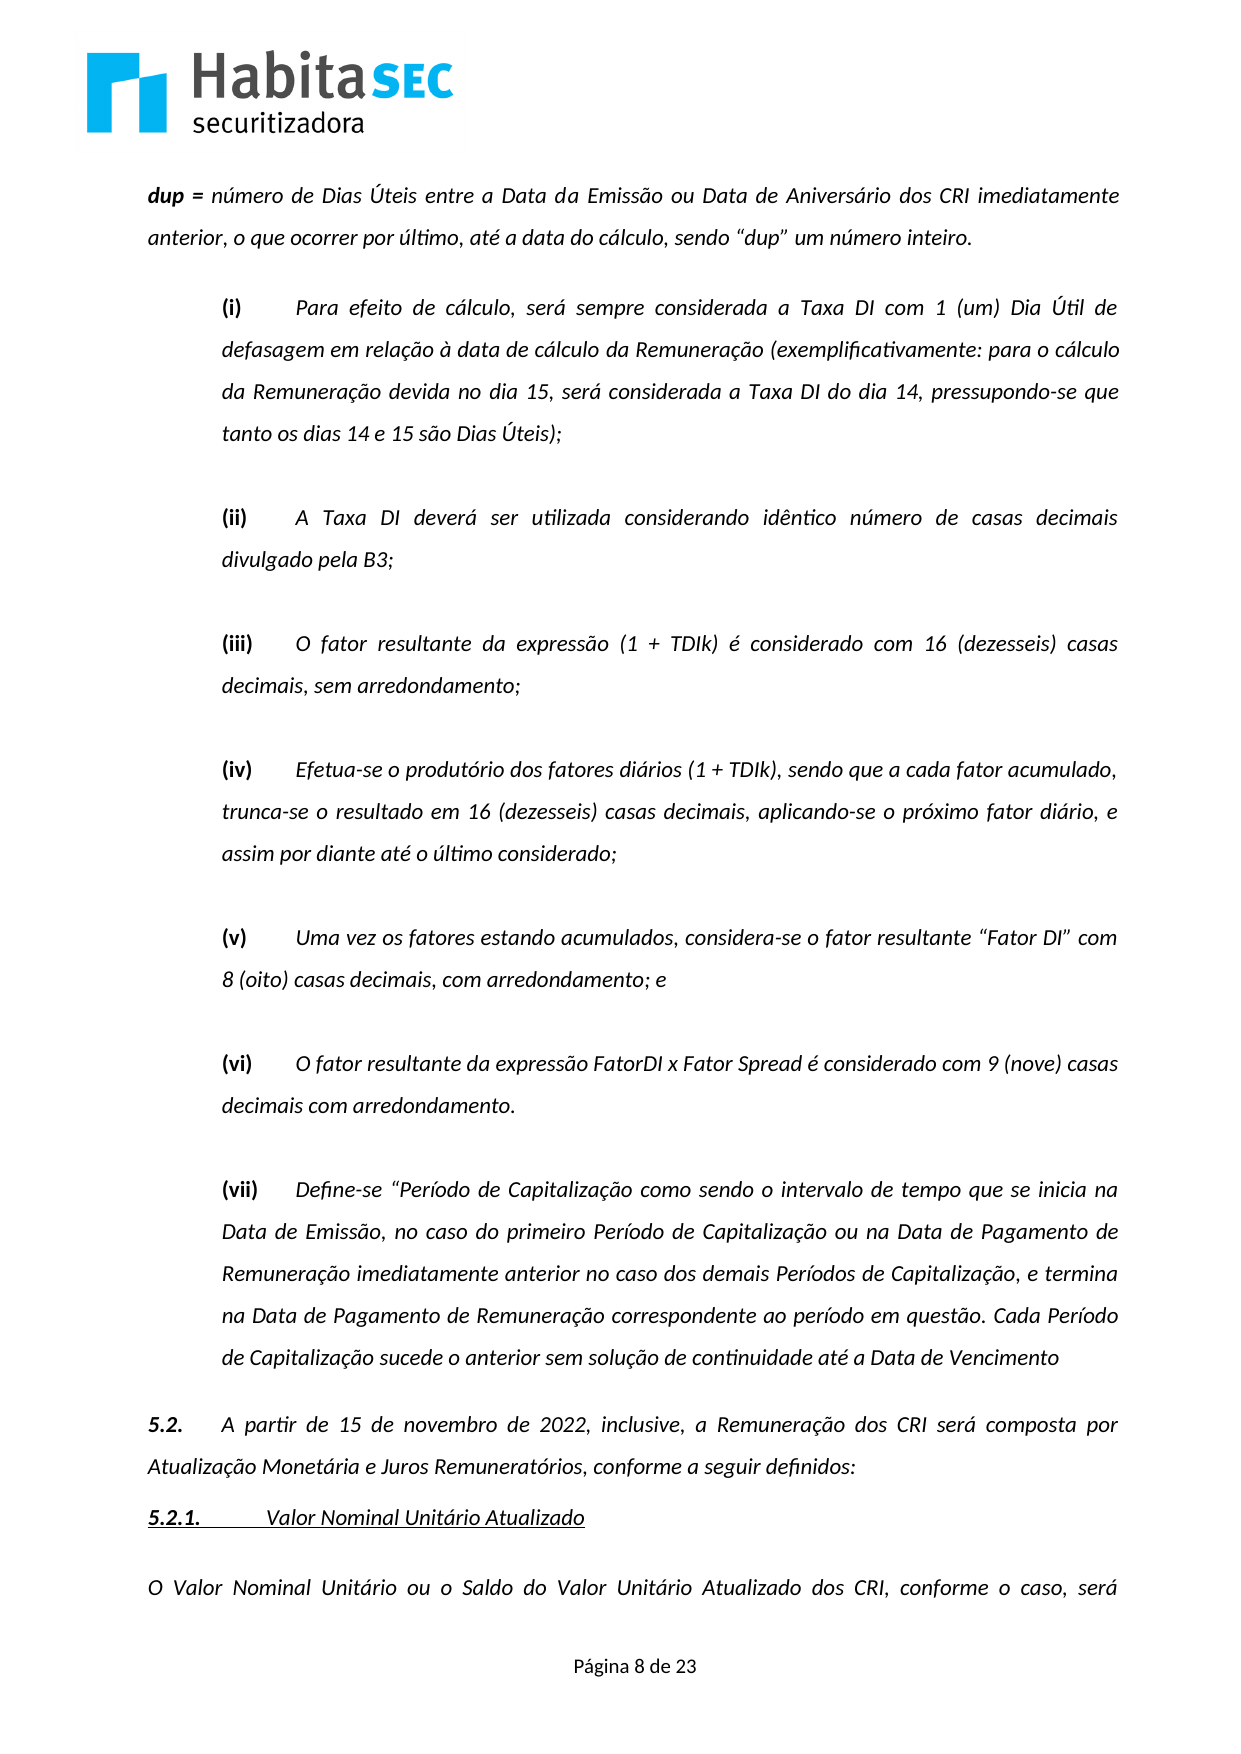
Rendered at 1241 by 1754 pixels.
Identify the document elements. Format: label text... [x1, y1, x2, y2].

text 5.2.1. Valor Nominal Unitário Atualizado [148, 1500, 1122, 1531]
picture [73, 29, 467, 154]
text dup = número de Dias Úteis entre a Data da Emissão ou Data de Aniversário dos CRI imediatamente anterior, o que ocorrer por último, até a data do cálculo, sendo “dup” um número inteiro. [148, 181, 1122, 251]
list Efetua-se o produtório dos fatores diários (1 + TDIk), sendo que a cada fator acumulado, trunca-se o resultado em 16 (dezesseis) casas decimais, aplicando-se o próximo fator diário, e assim por diante até o último considerado; [222, 755, 1122, 867]
list Define-se “Período de Capitalização como sendo o intervalo de tempo que se inicia na Data de Emissão, no caso do primeiro Período de Capitalização ou na Data de Pagamento de Remuneração imediatamente anterior no caso dos demais Períodos de Capitalização, e termina na Data de Pagamento de Remuneração correspondente ao período em questão. Cada Período de Capitalização sucede o anterior sem solução de continuidade até a Data de Vencimento [222, 1175, 1122, 1371]
list Para efeito de cálculo, será sempre considerada a Taxa DI com 1 (um) Dia Útil de defasagem em relação à data de cálculo da Remuneração (exemplificativamente: para o cálculo da Remuneração devida no dia 15, será considerada a Taxa DI do dia 14, pressupondo-se que tanto os dias 14 e 15 são Dias Úteis); [222, 293, 1122, 447]
list O fator resultante da expressão (1 + TDIk) é considerado com 16 (dezesseis) casas decimais, sem arredondamento; [222, 629, 1122, 699]
list O fator resultante da expressão FatorDI x Fator Spread é considerado com 9 (nove) casas decimais com arredondamento. [222, 1049, 1122, 1119]
list Uma vez os fatores estando acumulados, considera-se o fator resultante “Fator DI” com 8 (oito) casas decimais, com arredondamento; e [222, 923, 1122, 993]
subtitle 5.2. A partir de 15 de novembro de 2022, inclusive, a Remuneração dos CRI será composta por Atualização Monetária e Juros Remuneratórios, conforme a seguir definidos: [148, 1410, 1122, 1480]
list A Taxa DI deverá ser utilizada considerando idêntico número de casas decimais divulgado pela B3; [222, 503, 1122, 573]
